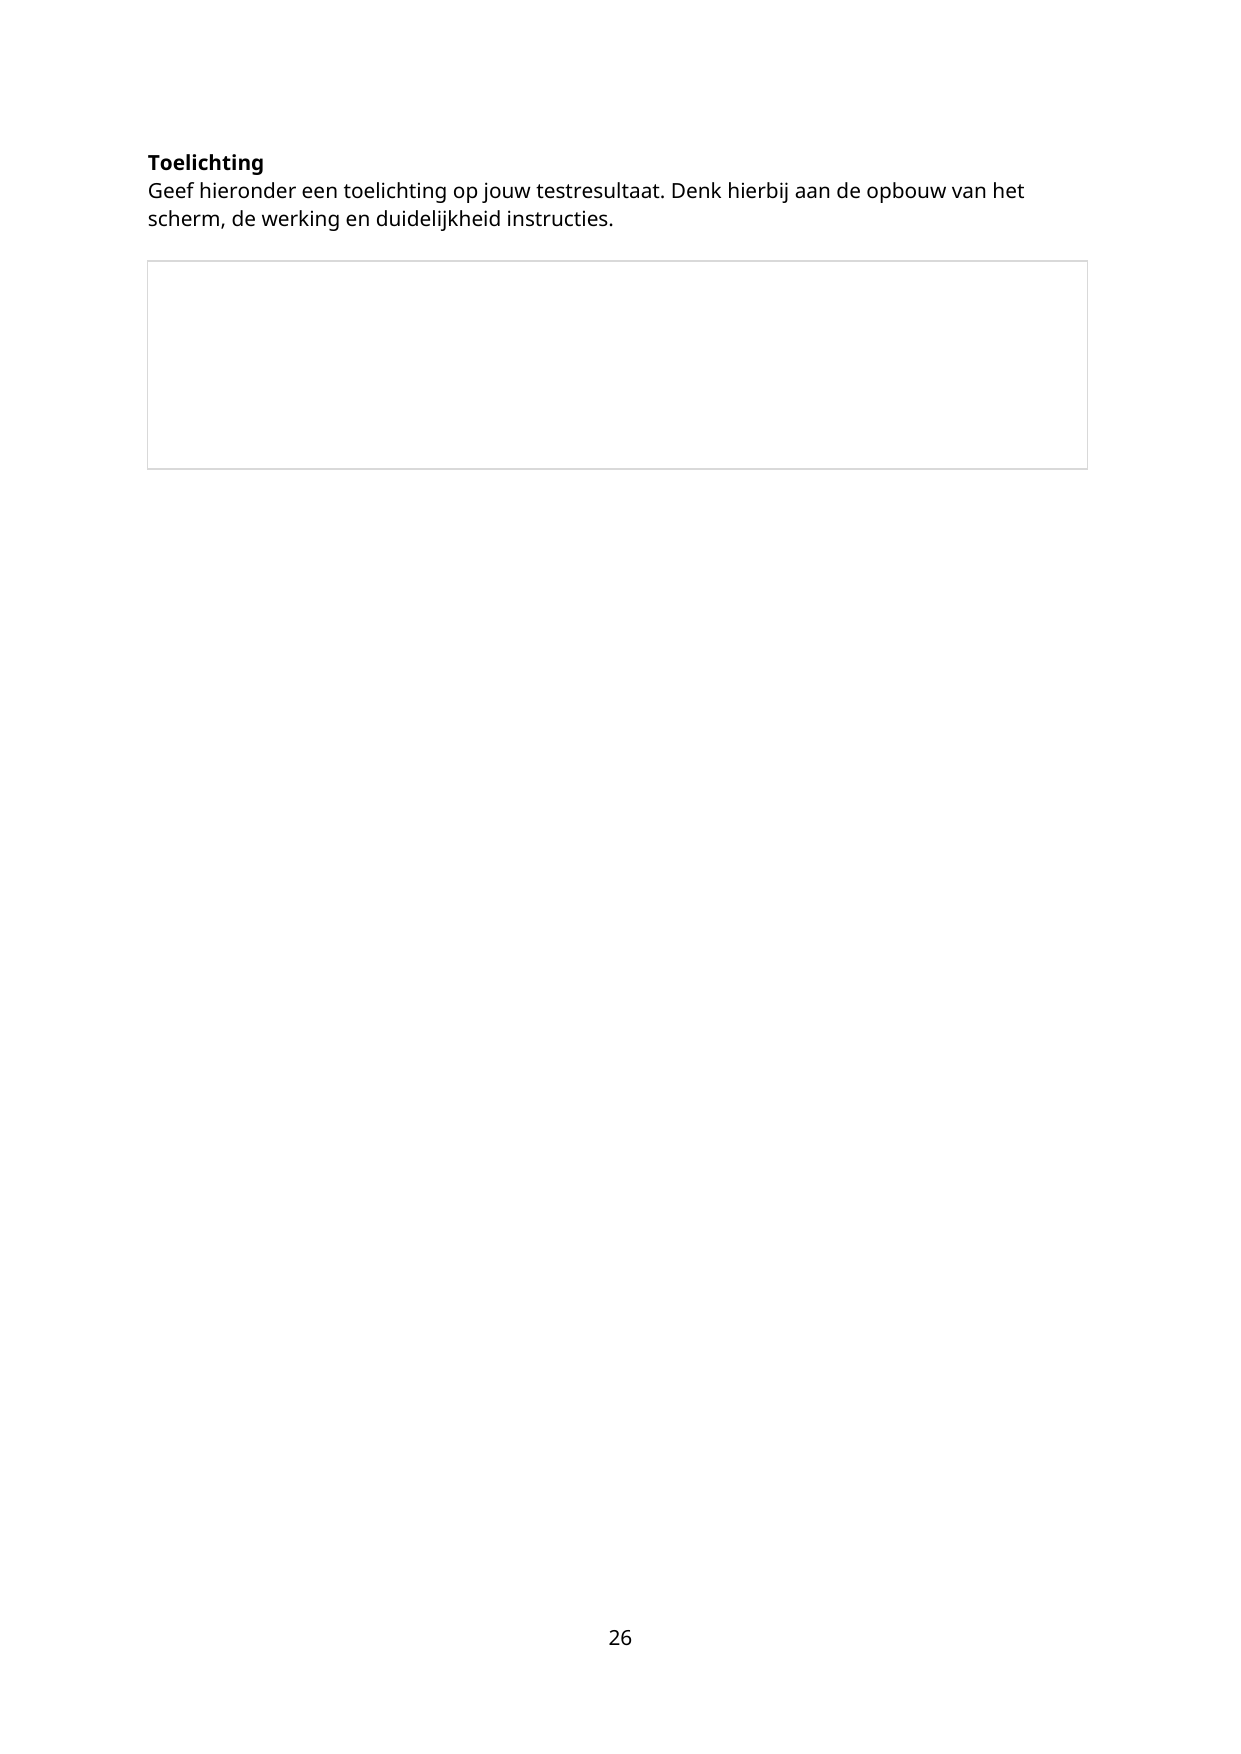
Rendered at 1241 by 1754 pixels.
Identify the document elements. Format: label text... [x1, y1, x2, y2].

text Geef hieronder een toelichting op jouw testresultaat. Denk hierbij aan de opbouw van het scherm, de werking en duidelijkheid instructies. [148, 176, 1093, 233]
text Toelichting [148, 148, 1093, 176]
